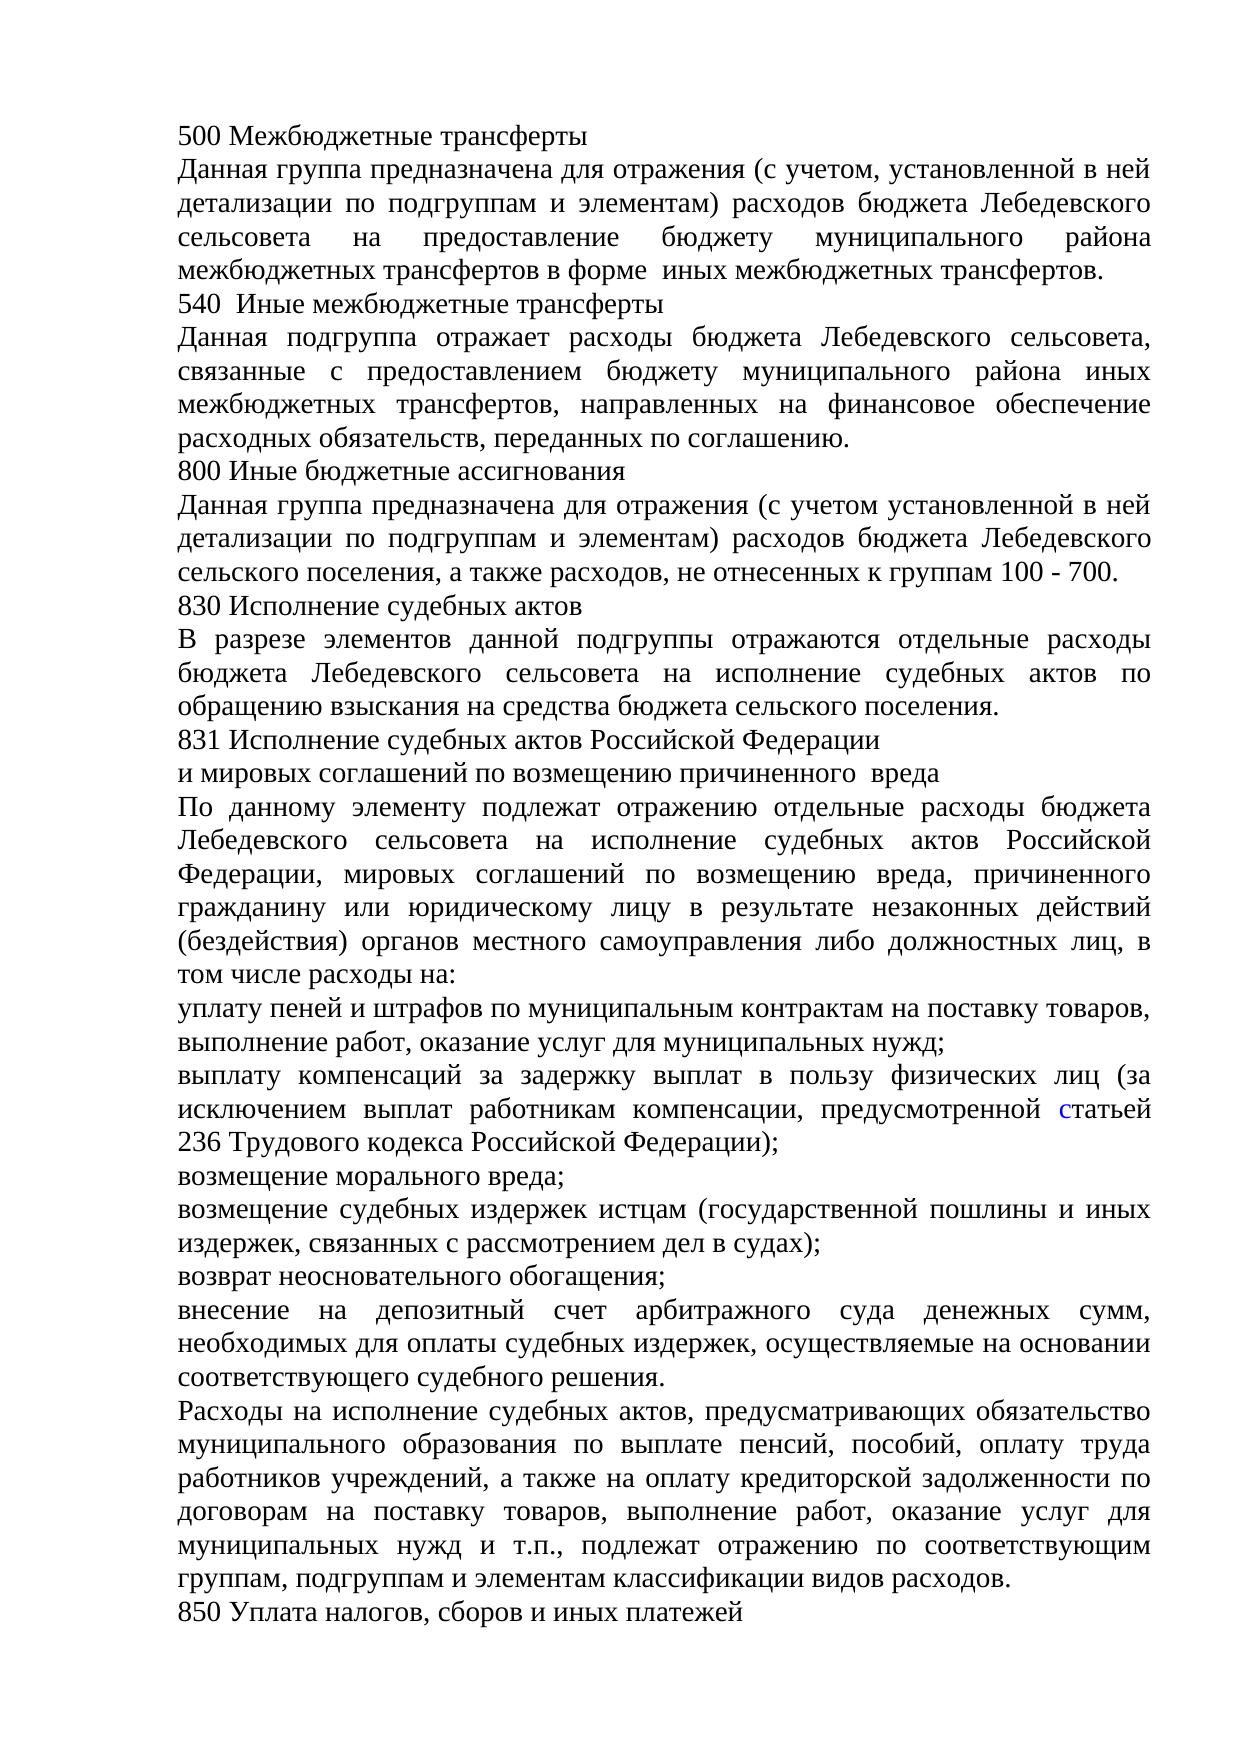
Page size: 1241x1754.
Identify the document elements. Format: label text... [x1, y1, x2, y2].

text Данная группа предназначена для отражения (с учетом, установленной в ней детализации по подгруппам и элементам) расходов бюджета Лебедевского сельсовета на предоставление бюджету муниципального района межбюджетных трансфертов в форме иных межбюджетных трансфертов. [177, 152, 1152, 286]
text По данному элементу подлежат отражению отдельные расходы бюджета Лебедевского сельсовета на исполнение судебных актов Российской Федерации, мировых соглашений по возмещению вреда, причиненного гражданину или юридическому лицу в результате незаконных действий (бездействия) органов местного самоуправления либо должностных лиц, в том числе расходы на: [177, 789, 1152, 990]
text возмещение морального вреда; [177, 1158, 1152, 1191]
text уплату пеней и штрафов по муниципальным контрактам на поставку товаров, выполнение работ, оказание услуг для муниципальных нужд; [177, 990, 1152, 1057]
text возврат неосновательного обогащения; [177, 1258, 1152, 1292]
text В разрезе элементов данной подгруппы отражаются отдельные расходы бюджета Лебедевского сельсовета на исполнение судебных актов по обращению взыскания на средства бюджета сельского поселения. [177, 621, 1152, 722]
text внесение на депозитный счет арбитражного суда денежных сумм, необходимых для оплаты судебных издержек, осуществляемые на основании соответствующего судебного решения. [177, 1292, 1152, 1393]
text 850 Уплата налогов, сборов и иных платежей [177, 1594, 1152, 1627]
text 830 Исполнение судебных актов [177, 588, 1152, 621]
text 500 Межбюджетные трансферты [177, 118, 1152, 152]
text и мировых соглашений по возмещению причиненного вреда [177, 755, 1152, 789]
text Расходы на исполнение судебных актов, предусматривающих обязательство муниципального образования по выплате пенсий, пособий, оплату труда работников учреждений, а также на оплату кредиторской задолженности по договорам на поставку товаров, выполнение работ, оказание услуг для муниципальных нужд и т.п., подлежат отражению по соответствующим группам, подгруппам и элементам классификации видов расходов. [177, 1393, 1152, 1594]
text 831 Исполнение судебных актов Российской Федерации [177, 722, 1152, 755]
text Данная группа предназначена для отражения (с учетом установленной в ней детализации по подгруппам и элементам) расходов бюджета Лебедевского сельского поселения, а также расходов, не отнесенных к группам 100 - 700. [177, 487, 1152, 588]
text возмещение судебных издержек истцам (государственной пошлины и иных издержек, связанных с рассмотрением дел в судах); [177, 1191, 1152, 1258]
text 540 Иные межбюджетные трансферты [177, 286, 1152, 319]
text выплату компенсаций за задержку выплат в пользу физических лиц (за исключением выплат работникам компенсации, предусмотренной статьей 236 Трудового кодекса Российской Федерации); [177, 1057, 1152, 1158]
text 800 Иные бюджетные ассигнования [177, 453, 1152, 487]
text Данная подгруппа отражает расходы бюджета Лебедевского сельсовета, связанные с предоставлением бюджету муниципального района иных межбюджетных трансфертов, направленных на финансовое обеспечение расходных обязательств, переданных по соглашению. [177, 319, 1152, 453]
